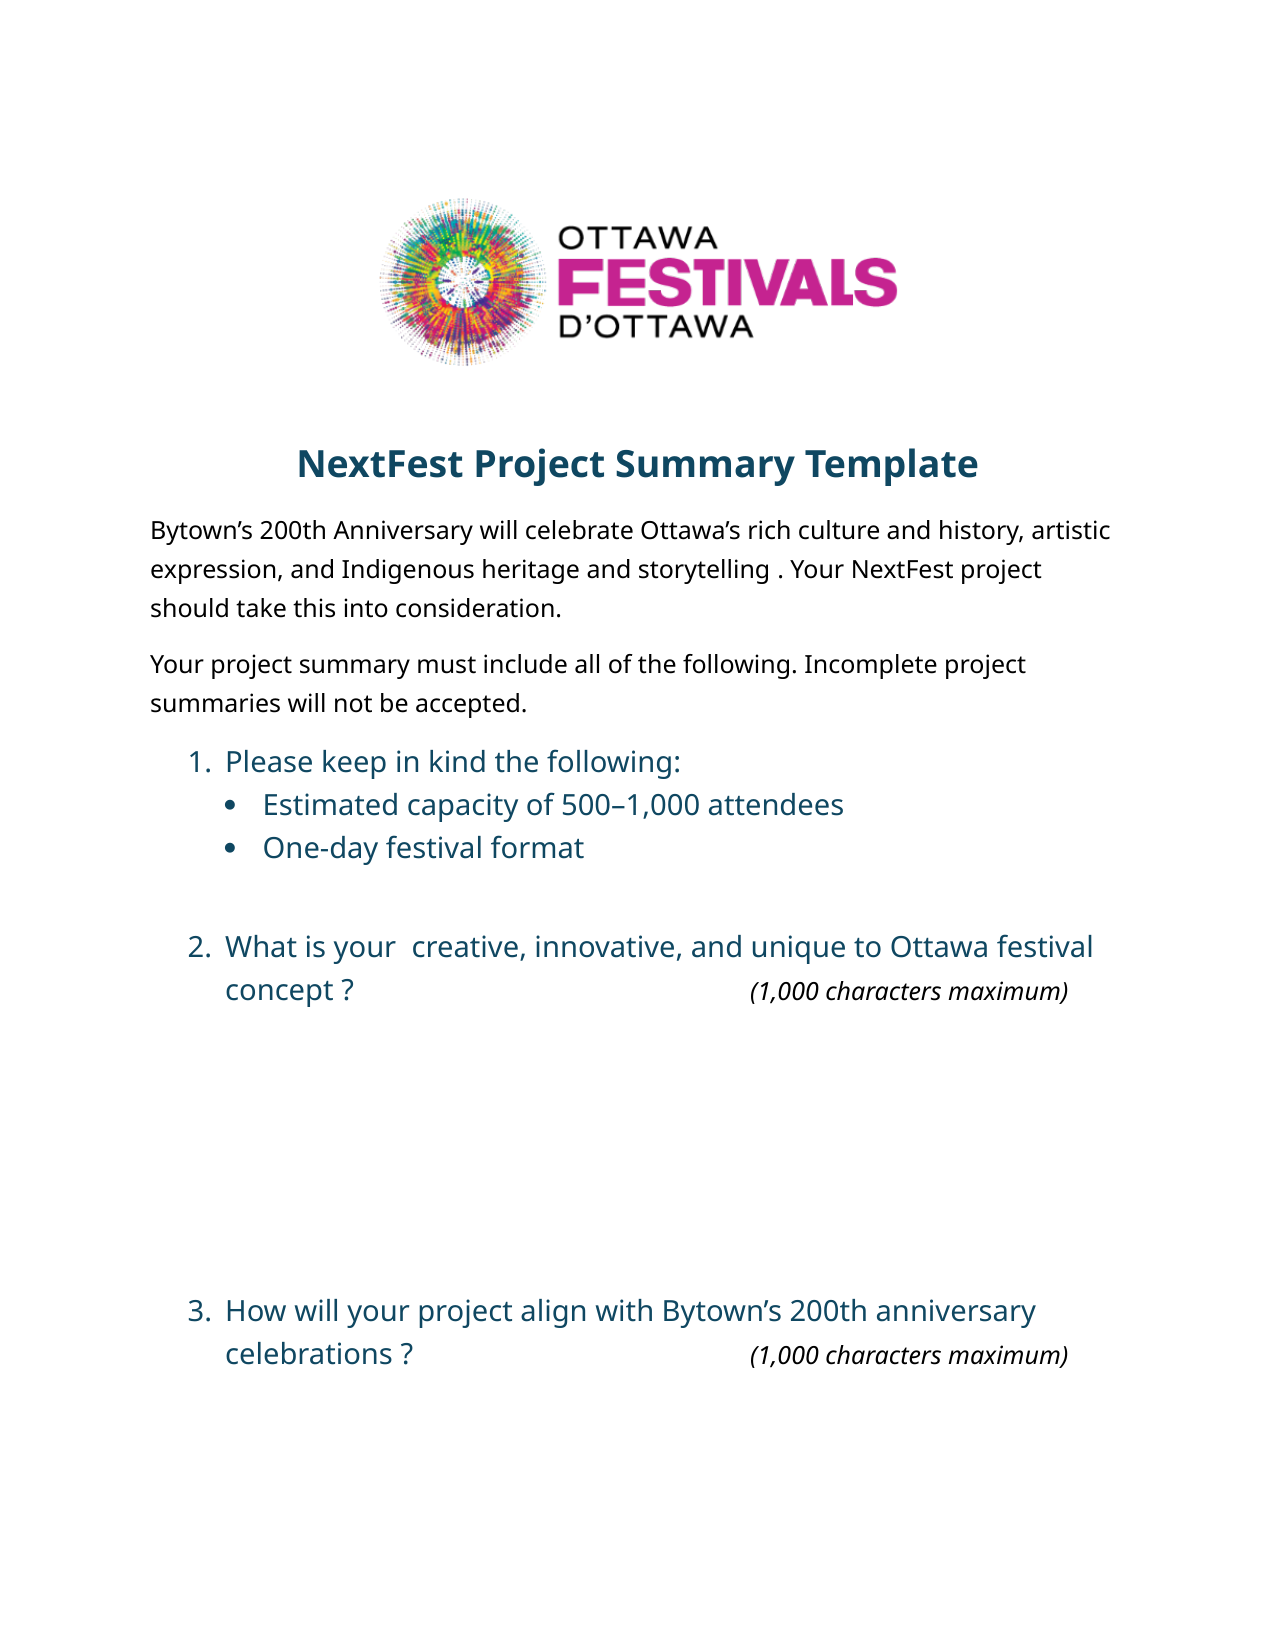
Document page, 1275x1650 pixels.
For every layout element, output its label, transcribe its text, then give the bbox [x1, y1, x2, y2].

picture [327, 150, 948, 416]
list What is your creative, innovative, and unique to Ottawa festival concept ? (1,000 characters maximum) [187, 926, 1125, 1008]
text Bytown’s 200th Anniversary will celebrate Ottawa’s rich culture and history, artistic expression, and Indigenous heritage and storytelling . Your NextFest project should take this into consideration. [150, 512, 1125, 625]
text Your project summary must include all of the following. Incomplete project summaries will not be accepted. [150, 647, 1125, 720]
list Estimated capacity of 500–1,000 attendees [225, 784, 1125, 824]
list Please keep in kind the following: [187, 742, 1125, 781]
list One-day festival format [225, 827, 1125, 867]
text NextFest Project Summary Template [150, 437, 1125, 488]
list How will your project align with Bytown’s 200th anniversary celebrations ? (1,000 characters maximum) [187, 1291, 1125, 1373]
